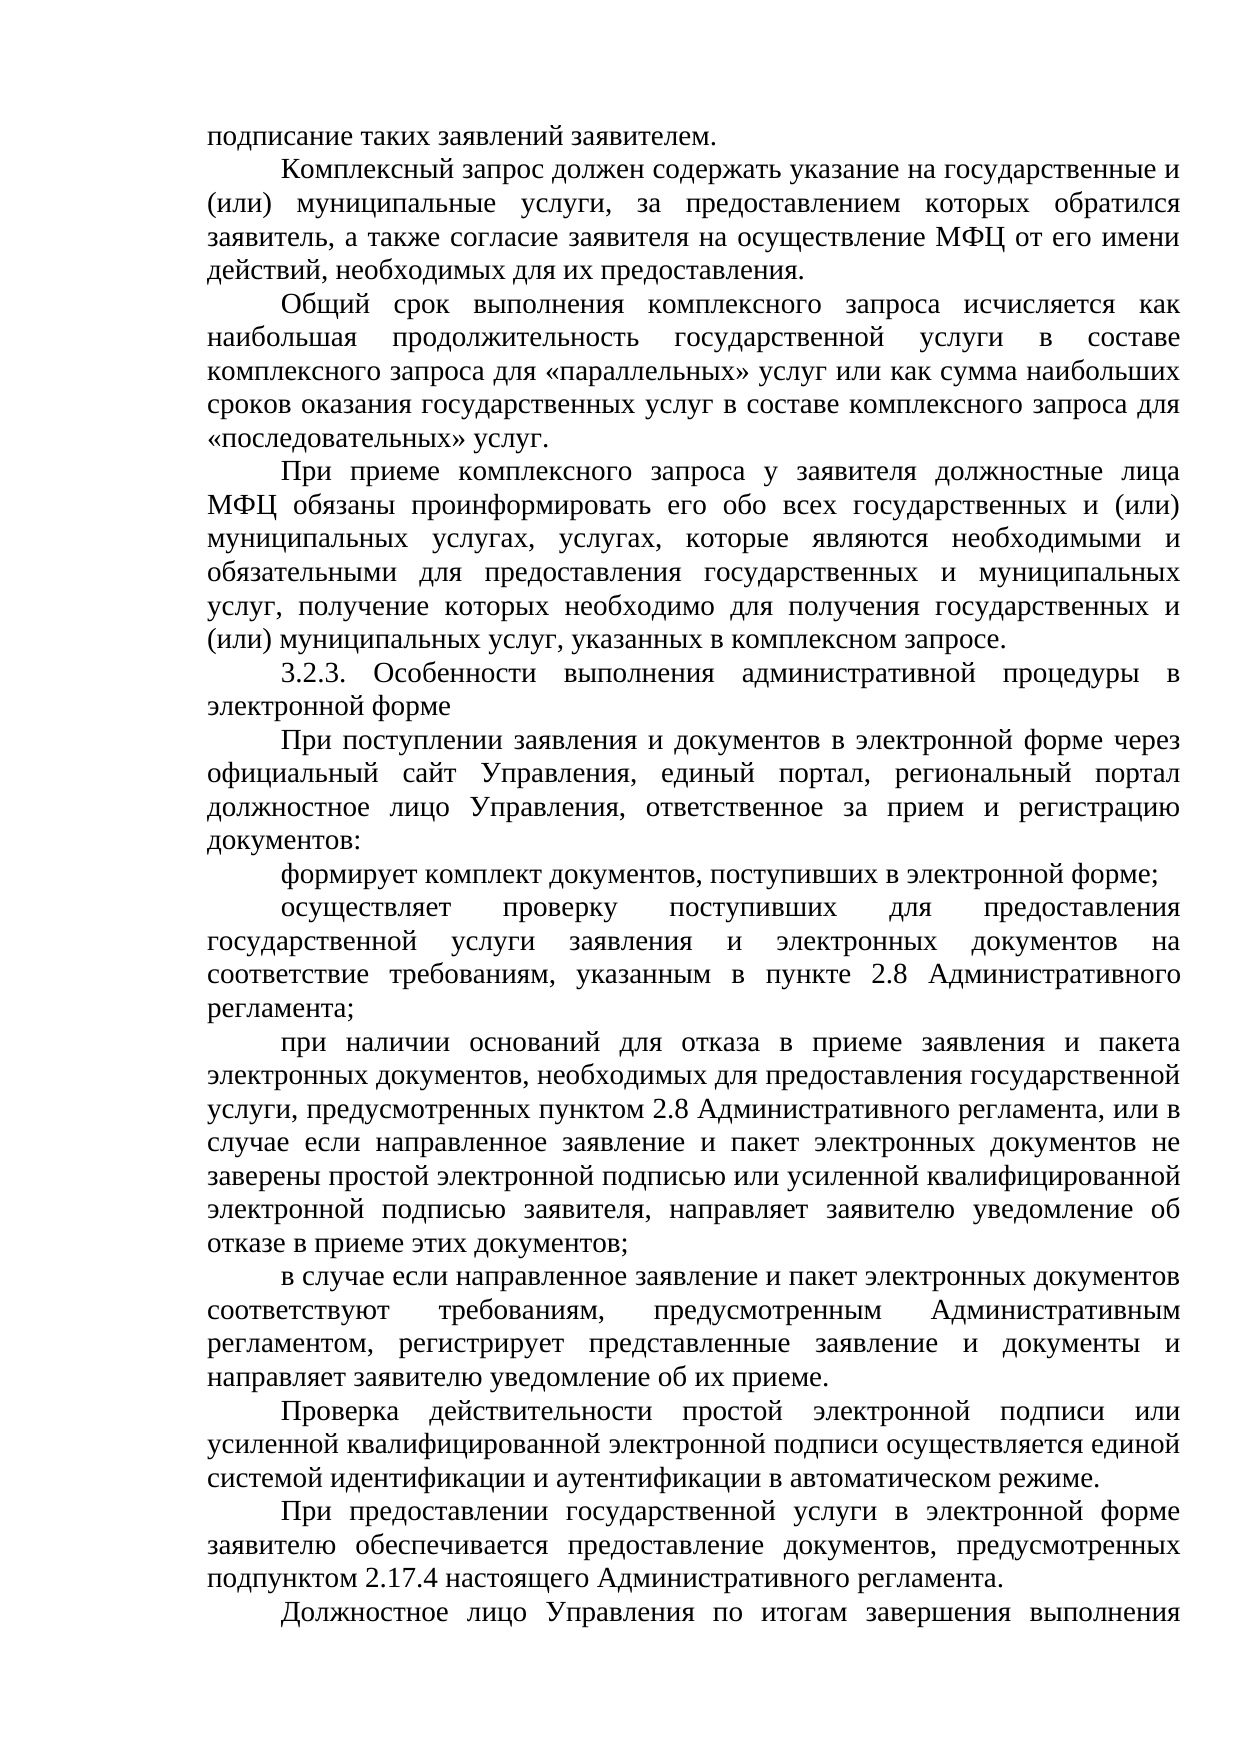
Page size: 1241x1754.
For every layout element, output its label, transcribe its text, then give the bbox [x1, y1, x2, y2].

text осуществляет проверку поступивших для предоставления государственной услуги заявления и электронных документов на соответствие требованиям, указанным в пункте 2.8 Административного регламента; [207, 889, 1181, 1024]
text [207, 118, 1181, 152]
text При поступлении заявления и документов в электронной форме через официальный сайт Управления, единый портал, региональный портал должностное лицо Управления, ответственное за прием и регистрацию документов: [207, 722, 1181, 856]
text формирует комплект документов, поступивших в электронной форме; [207, 856, 1181, 889]
text При приеме комплексного запроса у заявителя должностные лица МФЦ обязаны проинформировать его обо всех государственных и (или) муниципальных услугах, услугах, которые являются необходимыми и обязательными для предоставления государственных и муниципальных услуг, получение которых необходимо для получения государственных и (или) муниципальных услуг, указанных в комплексном запросе. [207, 453, 1181, 655]
text Проверка действительности простой электронной подписи или усиленной квалифицированной электронной подписи осуществляется единой системой идентификации и аутентификации в автоматическом режиме. [207, 1393, 1181, 1493]
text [207, 1594, 1181, 1627]
text в случае если направленное заявление и пакет электронных документов соответствуют требованиям, предусмотренным Административным регламентом, регистрирует представленные заявление и документы и направляет заявителю уведомление об их приеме. [207, 1258, 1181, 1393]
text При предоставлении государственной услуги в электронной форме заявителю обеспечивается предоставление документов, предусмотренных подпунктом 2.17.4 настоящего Административного регламента. [207, 1493, 1181, 1594]
text при наличии оснований для отказа в приеме заявления и пакета электронных документов, необходимых для предоставления государственной услуги, предусмотренных пунктом 2.8 Административного регламента, или в случае если направленное заявление и пакет электронных документов не заверены простой электронной подписью или усиленной квалифицированной электронной подписью заявителя, направляет заявителю уведомление об отказе в приеме этих документов; [207, 1024, 1181, 1258]
text 3.2.3. Особенности выполнения административной процедуры в электронной форме [207, 655, 1181, 722]
text Комплексный запрос должен содержать указание на государственные и (или) муниципальные услуги, за предоставлением которых обратился заявитель, а также согласие заявителя на осуществление МФЦ от его имени действий, необходимых для их предоставления. [207, 152, 1181, 286]
text Общий срок выполнения комплексного запроса исчисляется как наибольшая продолжительность государственной услуги в составе комплексного запроса для «параллельных» услуг или как сумма наибольших сроков оказания государственных услуг в составе комплексного запроса для «последовательных» услуг. [207, 286, 1181, 453]
